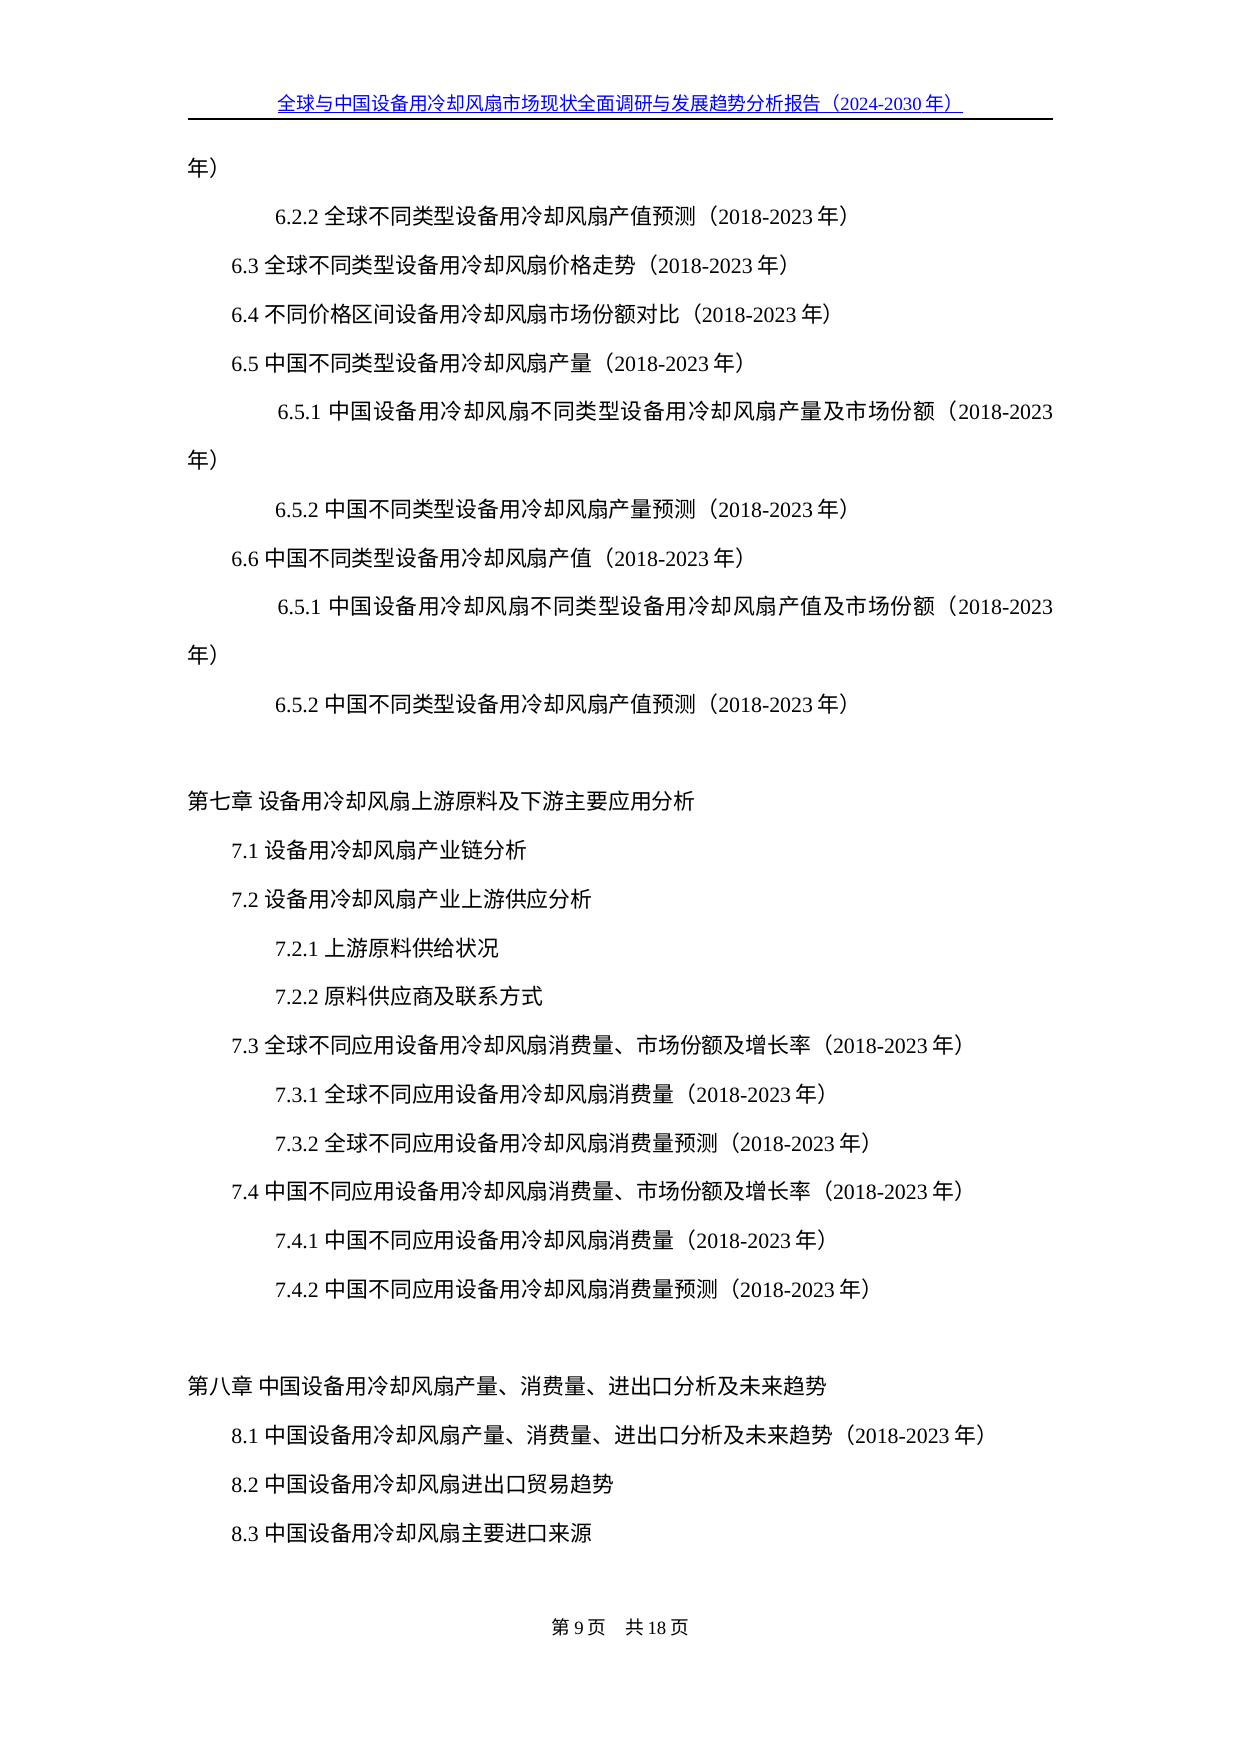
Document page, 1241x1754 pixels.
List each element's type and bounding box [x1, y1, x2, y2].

text [187, 150, 1053, 1548]
